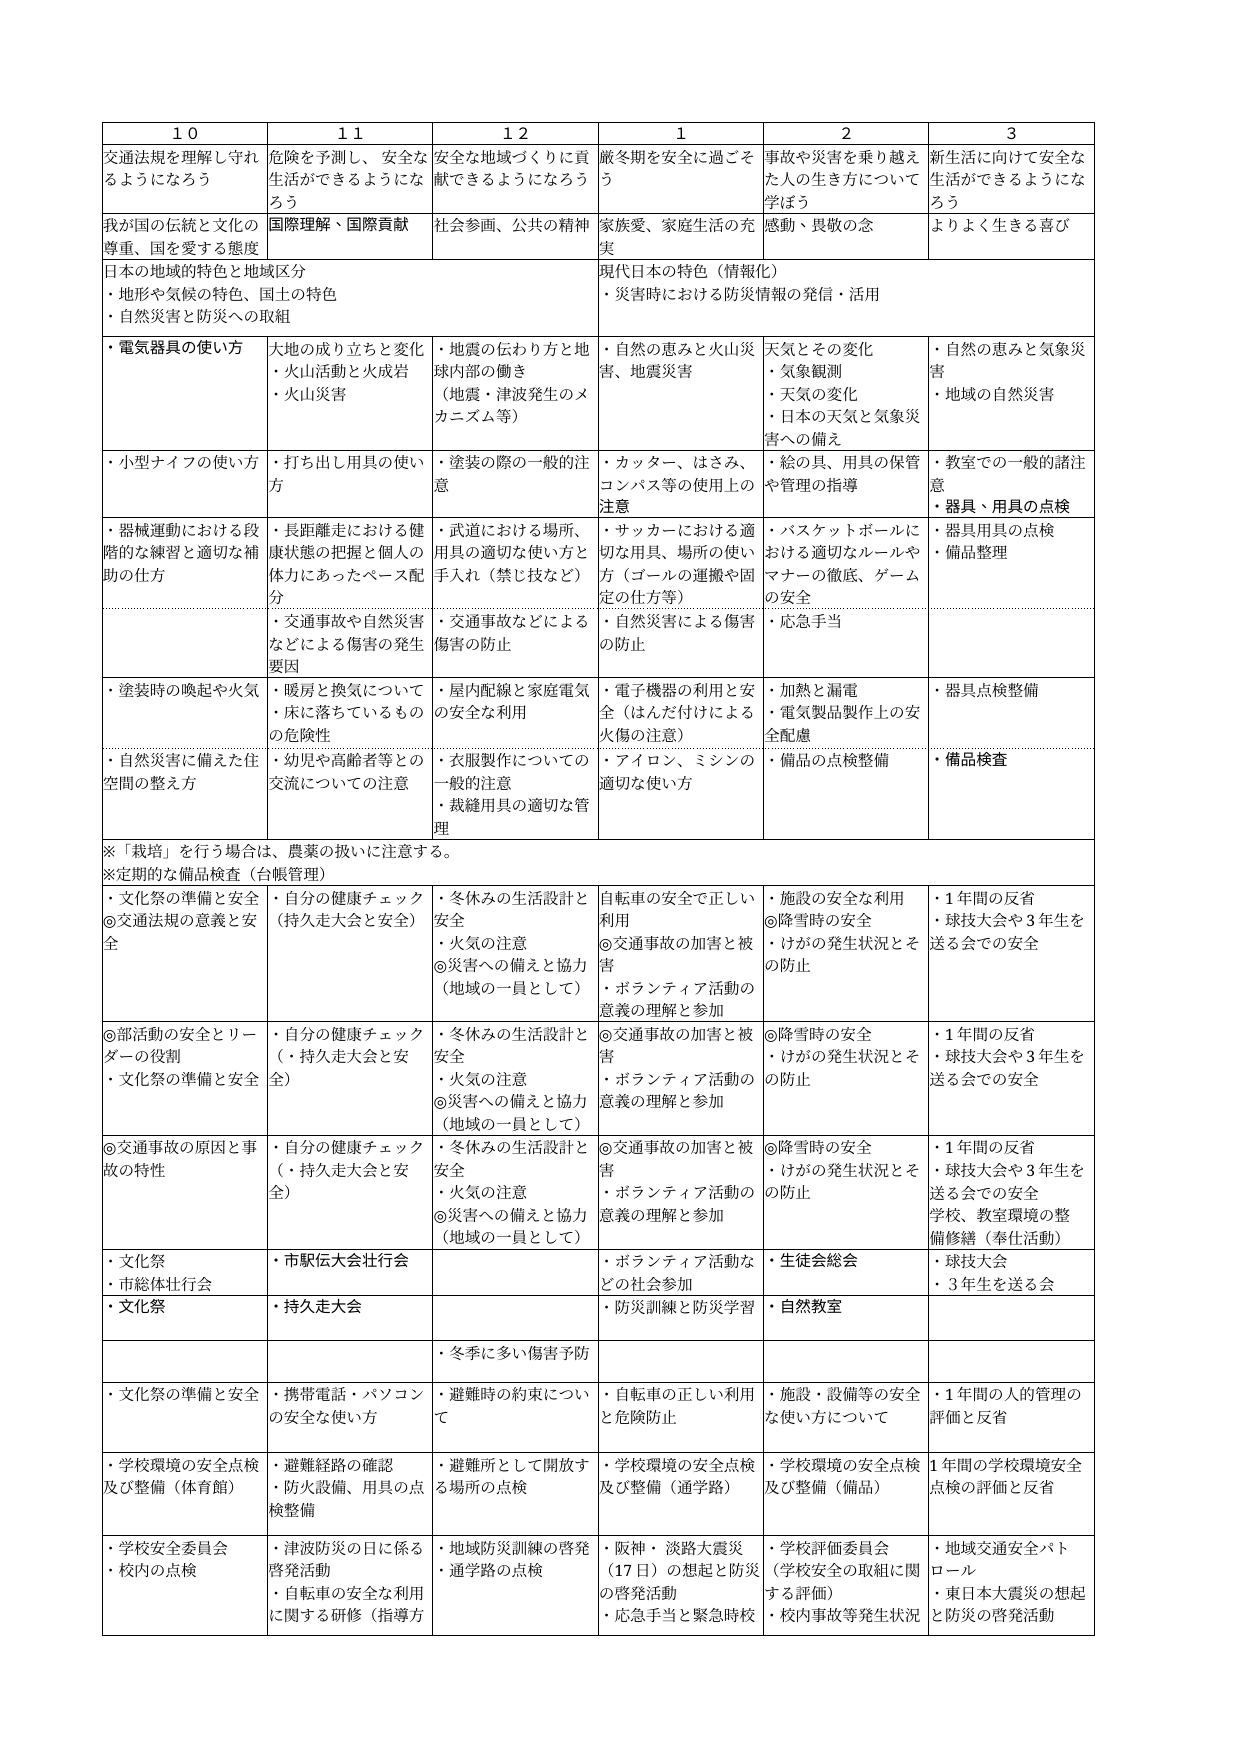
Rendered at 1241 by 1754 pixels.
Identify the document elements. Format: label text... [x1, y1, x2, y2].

table_cell ・自分の健康チェック （・持久走大会と安全） [268, 1022, 432, 1135]
table_cell ・冬休みの生活設計と安全 ・火気の注意 ◎災害への備えと協力 （地域の一員として） [433, 1022, 598, 1135]
table_cell [433, 1250, 598, 1294]
table_cell ・地域防災訓練の啓発 ・通学路の点検 [433, 1536, 598, 1635]
table_cell 安全な地域づくりに貢献できるようになろう [433, 145, 598, 213]
table_cell ・加熱と漏電 ・電気製品製作上の安全配慮 [764, 678, 928, 748]
table_cell 自転車の安全で正しい利用 ◎交通事故の加害と被害 ・ボランティア活動の 意義の理解と参加 [599, 886, 763, 1021]
table_cell ・アイロン、ミシンの適切な使い方 [599, 748, 763, 839]
table_cell ・暖房と換気について ・床に落ちているものの危険性 [268, 678, 432, 748]
table_cell ・応急手当 [764, 608, 928, 677]
table_cell ・冬季に多い傷害予防 [433, 1341, 598, 1382]
table_cell ・学校安全委員会 ・校内の点検 [103, 1536, 267, 1635]
table_cell ・器具点検整備 [929, 678, 1094, 748]
table_cell ・サッカーにおける適切な用具、場所の使い方（ゴールの運搬や固定の仕方等） [599, 518, 763, 608]
table_cell ・器械運動における段階的な練習と適切な補助の仕方 [103, 518, 267, 608]
table_header １１ [268, 123, 432, 144]
table_cell ・地震の伝わり方と地球内部の働き （地震・津波発生のメカニズム等） [433, 337, 598, 449]
table_header ３ [929, 123, 1094, 144]
table_cell ・自分の健康チェック （持久走大会と安全） [268, 886, 432, 1021]
table_cell 国際理解、国際貢献 [268, 214, 432, 259]
table_cell 現代日本の特色（情報化） ・災害時における防災情報の発信・活用 [599, 260, 1094, 336]
table_cell 日本の地域的特色と地域区分 ・地形や気候の特色、国土の特色 ・自然災害と防災への取組 [103, 260, 598, 336]
table_cell ・文化祭の準備と安全 [103, 1383, 267, 1452]
table_cell ◎交通事故の原因と事故の特性 [103, 1136, 267, 1248]
table_cell ・幼児や高齢者等との交流についての注意 [268, 748, 432, 839]
table_cell ・カッター、はさみ、コンパス等の使用上の 注意 [599, 451, 763, 517]
table_cell 交通法規を理解し守れるようになろう [103, 145, 267, 213]
table_cell ・学校環境の安全点検及び整備（体育館） [103, 1453, 267, 1535]
table_cell ・1年間の反省 ・球技大会や3年生を送る会での安全 学校、教室環境の整 備修繕（奉仕活動） [929, 1136, 1094, 1248]
table_cell 大地の成り立ちと変化 ・火山活動と火成岩 ・火山災害 [268, 337, 432, 449]
table_cell ・自転車の正しい利用と危険防止 [599, 1383, 763, 1452]
table_cell 厳冬期を安全に過ごそ う [599, 145, 763, 213]
table_cell ・持久走大会 [268, 1296, 432, 1340]
table_cell 家族愛、家庭生活の充実 [599, 214, 763, 259]
table_cell ・絵の具、用具の保管や管理の指導 [764, 451, 928, 517]
table_cell [599, 1341, 763, 1382]
table_cell ・冬休みの生活設計と安全 ・火気の注意 ◎災害への備えと協力 （地域の一員として） [433, 886, 598, 1021]
table_cell 感動、畏敬の念 [764, 214, 928, 259]
table_cell ・学校環境の安全点検及び整備（備品） [764, 1453, 928, 1535]
table_header ２ [764, 123, 928, 144]
table_cell ・小型ナイフの使い方 [103, 451, 267, 517]
table_cell ・避難経路の確認 ・防火設備、用具の点検整備 [268, 1453, 432, 1535]
table_cell ・学校環境の安全点検及び整備（通学路） [599, 1453, 763, 1535]
table_cell 事故や災害を乗り越えた人の生き方について学ぼう [764, 145, 928, 213]
table_cell [103, 1341, 267, 1382]
table_cell ・備品検査 [929, 748, 1094, 839]
table_cell ・教室での一般的諸注意 ・器具、用具の点検 [929, 451, 1094, 517]
table_cell ・冬休みの生活設計と安全 ・火気の注意 ◎災害への備えと協力 （地域の一員として） [433, 1136, 598, 1248]
table_cell 危険を予測し、 安全な 生活ができるようになろう [268, 145, 432, 213]
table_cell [268, 1536, 432, 1635]
table_cell ・バスケットボールにおける適切なルールやマナーの徹底、ゲームの安全 [764, 518, 928, 608]
table_cell ・交通事故などによる傷害の防止 [433, 608, 598, 677]
table_cell ・長距離走における健康状態の把握と個人の体力にあったペース配分 [268, 518, 432, 608]
table_cell [764, 1341, 928, 1382]
table_header １２ [433, 123, 598, 144]
table_cell ・電子機器の利用と安全（はんだ付けによる火傷の注意） [599, 678, 763, 748]
table_cell ・携帯電話・パソコンの安全な使い方 [268, 1383, 432, 1452]
table_cell 社会参画、公共の精神 [433, 214, 598, 259]
table_cell ・1年間の反省 ・球技大会や3年生を送る会での安全 [929, 886, 1094, 1021]
table_cell ・ボランティア活動などの社会参加 [599, 1250, 763, 1294]
table_cell ・施設の安全な利用 ◎降雪時の安全 ・けがの発生状況とその防止 [764, 886, 928, 1021]
table_cell 新生活に向けて安全な生活ができるようになろう [929, 145, 1094, 213]
table_cell 我が国の伝統と文化の尊重、国を愛する態度 [103, 214, 267, 259]
table_cell ・文化祭 ・市総体壮行会 [103, 1250, 267, 1294]
table_cell ・衣服製作についての一般的注意 ・裁縫用具の適切な管理 [433, 748, 598, 839]
table_cell ・球技大会 ・３年生を送る会 [929, 1250, 1094, 1294]
table_cell [929, 1341, 1094, 1382]
table_cell ※「栽培」を行う場合は、農薬の扱いに注意する。 ※定期的な備品検査（台帳管理） [103, 840, 1094, 885]
table_cell ・1年間の人的管理の評価と反省 [929, 1383, 1094, 1452]
table_cell ・自然の恵みと気象災害 ・地域の自然災害 [929, 337, 1094, 449]
table_cell ・屋内配線と家庭電気の安全な利用 [433, 678, 598, 748]
table_cell [268, 1341, 432, 1382]
table_cell [433, 1296, 598, 1340]
table_cell ◎降雪時の安全 ・けがの発生状況とその防止 [764, 1022, 928, 1135]
table_cell ・生徒会総会 [764, 1250, 928, 1294]
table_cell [929, 1536, 1094, 1635]
table_cell ・自然の恵みと火山災害、地震災害 [599, 337, 763, 449]
table_cell よりよく生きる喜び [929, 214, 1094, 259]
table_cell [599, 1536, 763, 1635]
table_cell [764, 1536, 928, 1635]
table_cell ・交通事故や自然災害などによる傷害の発生要因 [268, 608, 432, 677]
table_cell ・文化祭の準備と安全 ◎交通法規の意義と安全 [103, 886, 267, 1021]
table_cell ・備品の点検整備 [764, 748, 928, 839]
table_header １ [599, 123, 763, 144]
table_cell ・市駅伝大会壮行会 [268, 1250, 432, 1294]
table_cell ・電気器具の使い方 [103, 337, 267, 449]
table_cell ・施設・設備等の安全な使い方について [764, 1383, 928, 1452]
table_cell ・塗装の際の一般的注意 [433, 451, 598, 517]
table_header １０ [103, 123, 267, 144]
table_cell [929, 608, 1094, 677]
table_cell ◎交通事故の加害と被害 ・ボランティア活動の意義の理解と参加 [599, 1022, 763, 1135]
table_cell ・武道における場所、用具の適切な使い方と手入れ（禁じ技など） [433, 518, 598, 608]
table_cell ・自然災害に備えた住空間の整え方 [103, 748, 267, 839]
table_cell ・自分の健康チェック （・持久走大会と安全） [268, 1136, 432, 1248]
table_cell ・自然災害による傷害の防止 [599, 608, 763, 677]
table_cell ・塗装時の喚起や火気 [103, 678, 267, 748]
table_cell ・避難時の約束について [433, 1383, 598, 1452]
table_cell ・避難所として開放する場所の点検 [433, 1453, 598, 1535]
table_cell [103, 608, 267, 677]
table_cell ◎交通事故の加害と被害 ・ボランティア活動の意義の理解と参加 [599, 1136, 763, 1248]
table_cell ・器具用具の点検 ・備品整理 [929, 518, 1094, 608]
table_cell ・文化祭 [103, 1296, 267, 1340]
table_cell ・打ち出し用具の使い方 [268, 451, 432, 517]
table_cell ・1年間の反省 ・球技大会や3年生を送る会での安全 [929, 1022, 1094, 1135]
table_cell [929, 1296, 1094, 1340]
table_cell 1年間の学校環境安全点検の評価と反省 [929, 1453, 1094, 1535]
table_cell ◎部活動の安全とリーダーの役割 ・文化祭の準備と安全 [103, 1022, 267, 1135]
table_cell 天気とその変化 ・気象観測 ・天気の変化 ・日本の天気と気象災害への備え [764, 337, 928, 449]
table_cell ・防災訓練と防災学習 [599, 1296, 763, 1340]
table_cell ◎降雪時の安全 ・けがの発生状況とその防止 [764, 1136, 928, 1248]
table_cell ・自然教室 [764, 1296, 928, 1340]
